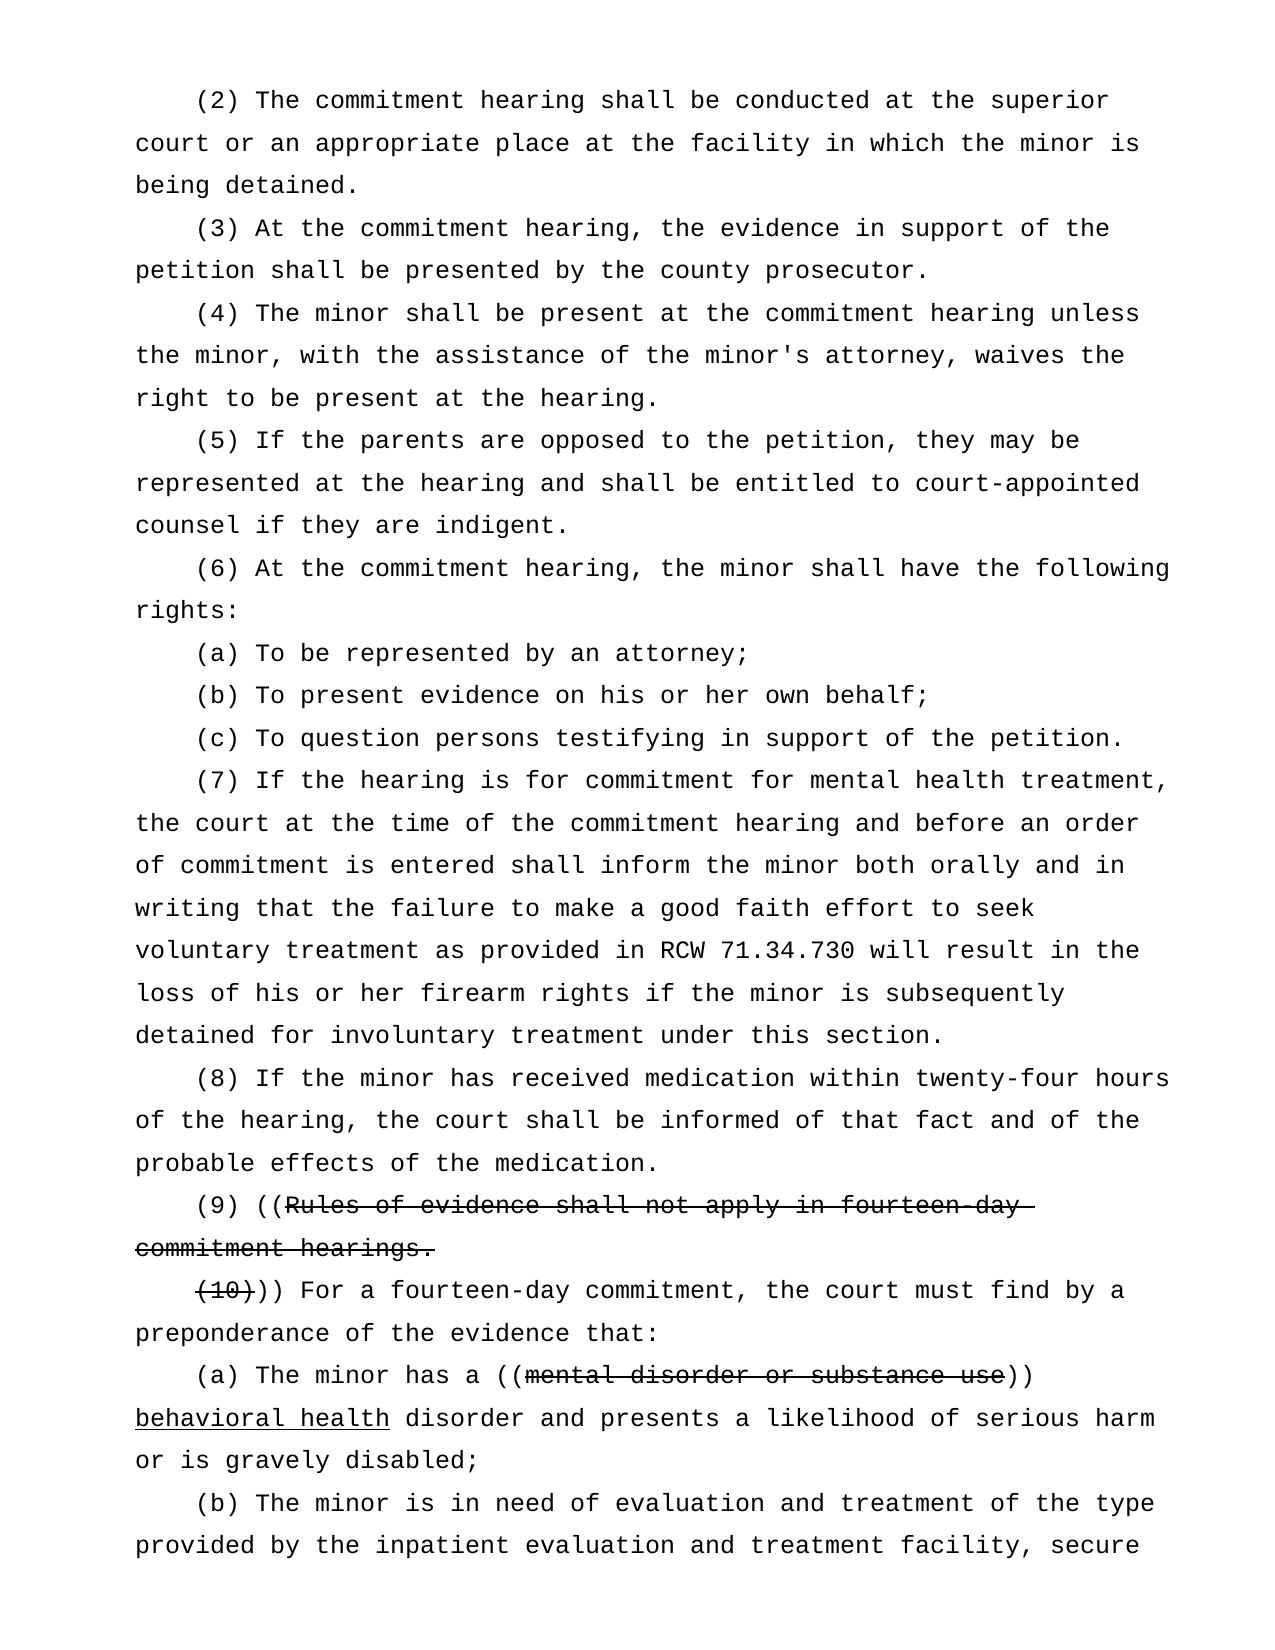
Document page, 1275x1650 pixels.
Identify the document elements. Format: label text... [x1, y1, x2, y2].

text (2) The commitment hearing shall be conducted at the superior court or an appropriate place at the facility in which the minor is being detained. [135, 75, 1170, 202]
text (3) At the commitment hearing, the evidence in support of the petition shall be presented by the county prosecutor. [135, 202, 1170, 287]
text (9) ((Rules of evidence shall not apply in fourteen-day commitment hearings. [135, 1180, 1170, 1265]
text (4) The minor shall be present at the commitment hearing unless the minor, with the assistance of the minor's attorney, waives the right to be present at the hearing. [135, 287, 1170, 415]
text (10))) For a fourteen-day commitment, the court must find by a preponderance of the evidence that: [135, 1265, 1170, 1350]
text (a) The minor has a ((mental disorder or substance use)) behavioral health disorder and presents a likelihood of serious harm or is gravely disabled; [135, 1350, 1170, 1477]
text (b) To present evidence on his or her own behalf; [135, 670, 1170, 712]
text (5) If the parents are opposed to the petition, they may be represented at the hearing and shall be entitled to court-appointed counsel if they are indigent. [135, 415, 1170, 542]
text (c) To question persons testifying in support of the petition. [135, 712, 1170, 755]
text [135, 1477, 1170, 1562]
text (6) At the commitment hearing, the minor shall have the following rights: [135, 542, 1170, 627]
text (7) If the hearing is for commitment for mental health treatment, the court at the time of the commitment hearing and before an order of commitment is entered shall inform the minor both orally and in writing that the failure to make a good faith effort to seek voluntary treatment as provided in RCW 71.34.730 will result in the loss of his or her firearm rights if the minor is subsequently detained for involuntary treatment under this section. [135, 755, 1170, 1052]
text (a) To be represented by an attorney; [135, 627, 1170, 670]
text (8) If the minor has received medication within twenty-four hours of the hearing, the court shall be informed of that fact and of the probable effects of the medication. [135, 1052, 1170, 1180]
